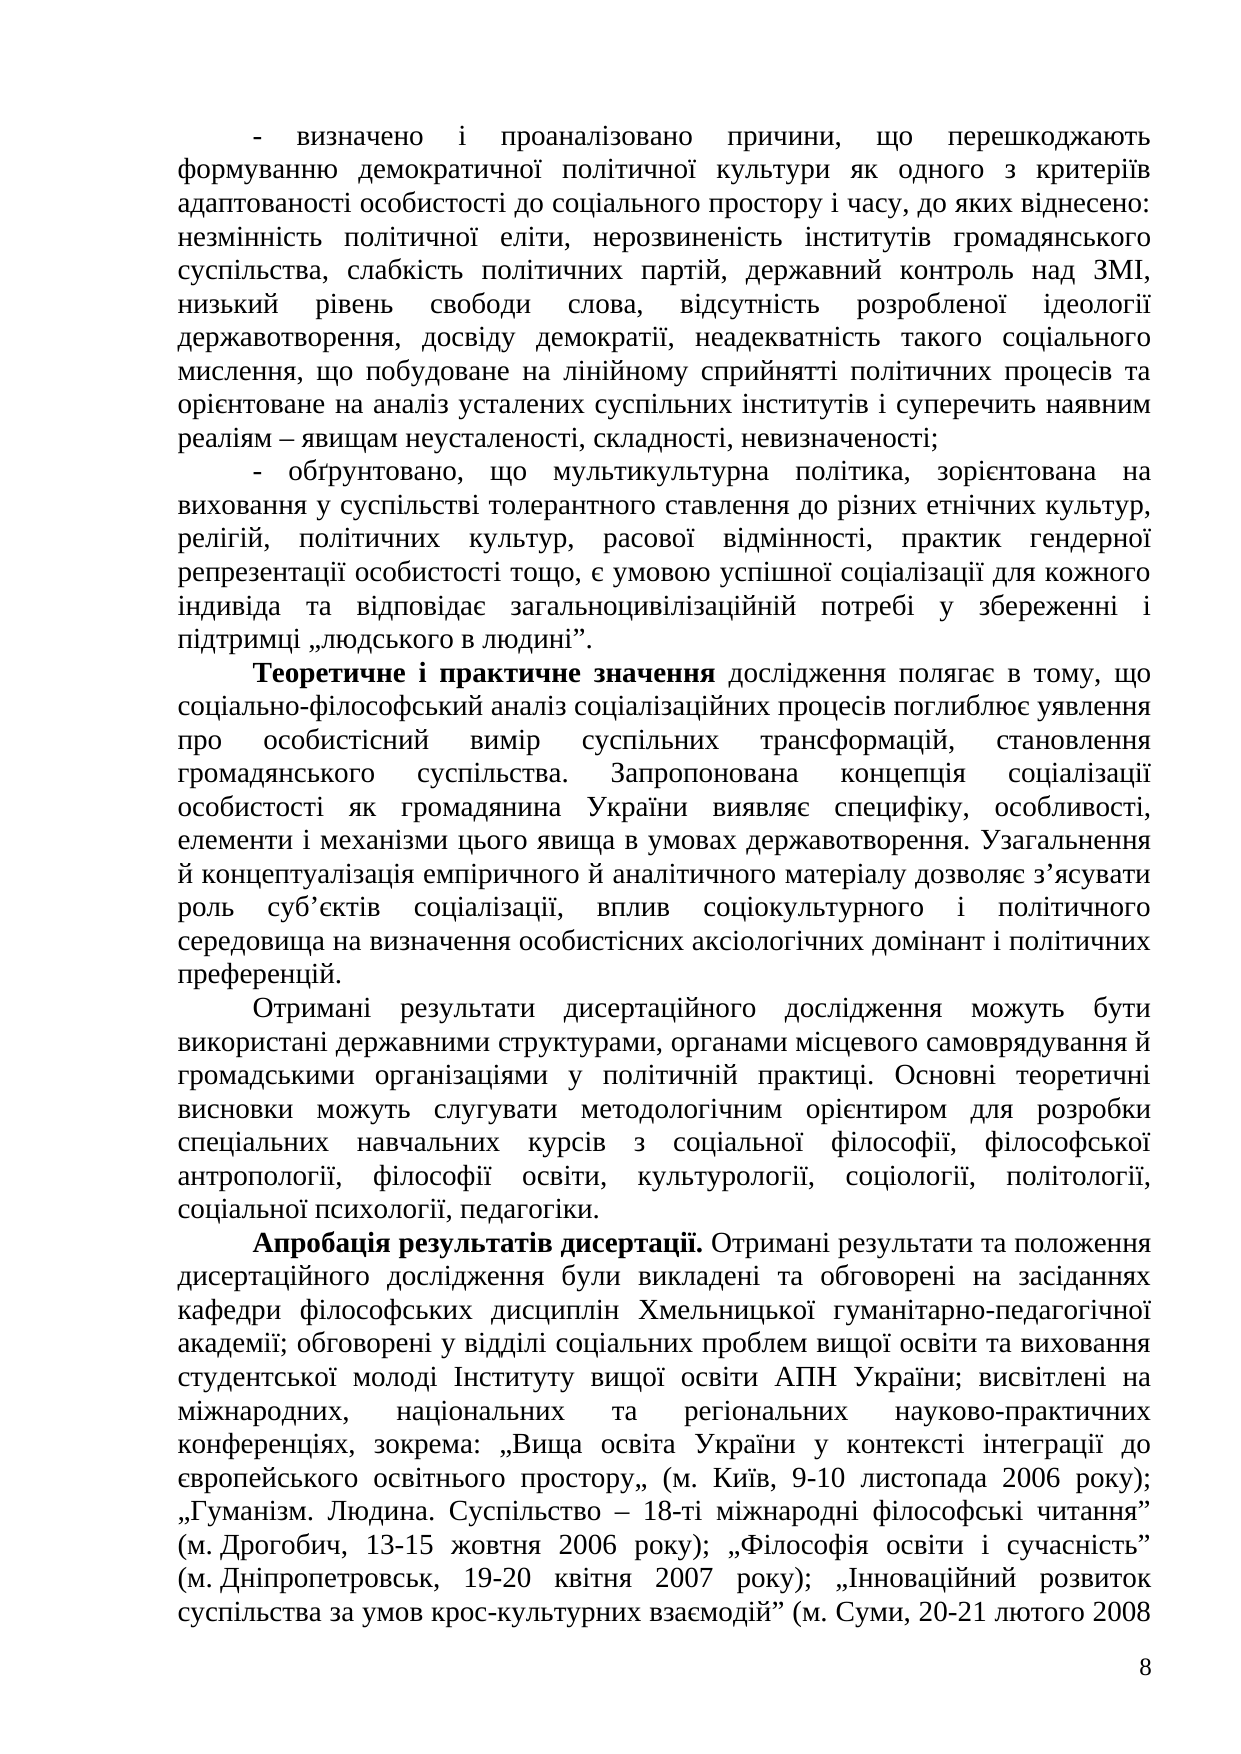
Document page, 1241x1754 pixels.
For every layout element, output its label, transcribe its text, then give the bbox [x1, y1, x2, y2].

text - визначено і проаналізовано причини, що перешкоджають формуванню демократичної політичної культури як одного з критеріїв адаптованості особистості до соціального простору і часу, до яких віднесено: незмінність політичної еліти, нерозвиненість інститутів громадянського суспільства, слабкість політичних партій, державний контроль над ЗМІ, низький рівень свободи слова, відсутність розробленої ідеології державотворення, досвіду демократії, неадекватність такого соціального мислення, що побудоване на лінійному сприйнятті політичних процесів та орієнтоване на аналіз усталених суспільних інститутів і суперечить наявним реаліям – явищам неусталеності, складності, невизначеності; [177, 118, 1152, 453]
text Теоретичне і практичне значення дослідження полягає в тому, що соціально-філософський аналіз соціалізаційних процесів поглиблює уявлення про особистісний вимір суспільних трансформацій, становлення громадянського суспільства. Запропонована концепція соціалізації особистості як громадянина України виявляє специфіку, особливості, елементи і механізми цього явища в умовах державотворення. Узагальнення й концептуалізація емпіричного й аналітичного матеріалу дозволяє з’ясувати роль суб’єктів соціалізації, вплив соціокультурного і політичного середовища на визначення особистісних аксіологічних домінант і політичних преференцій. [177, 655, 1152, 990]
text Отримані результати дисертаційного дослідження можуть бути використані державними структурами, органами місцевого самоврядування й громадськими організаціями у політичній практиці. Основні теоретичні висновки можуть слугувати методологічним орієнтиром для розробки спеціальних навчальних курсів з соціальної філософії, філософської антропології, філософії освіти, культурології, соціології, політології, соціальної психології, педагогіки. [177, 990, 1152, 1225]
text - обґрунтовано, що мультикультурна політика, зорієнтована на виховання у суспільстві толерантного ставлення до різних етнічних культур, релігій, політичних культур, расової відмінності, практик гендерної репрезентації особистості тощо, є умовою успішної соціалізації для кожного індивіда та відповідає загальноцивілізаційній потребі у збереженні і підтримці „людського в людині”. [177, 453, 1152, 655]
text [177, 1225, 1152, 1627]
